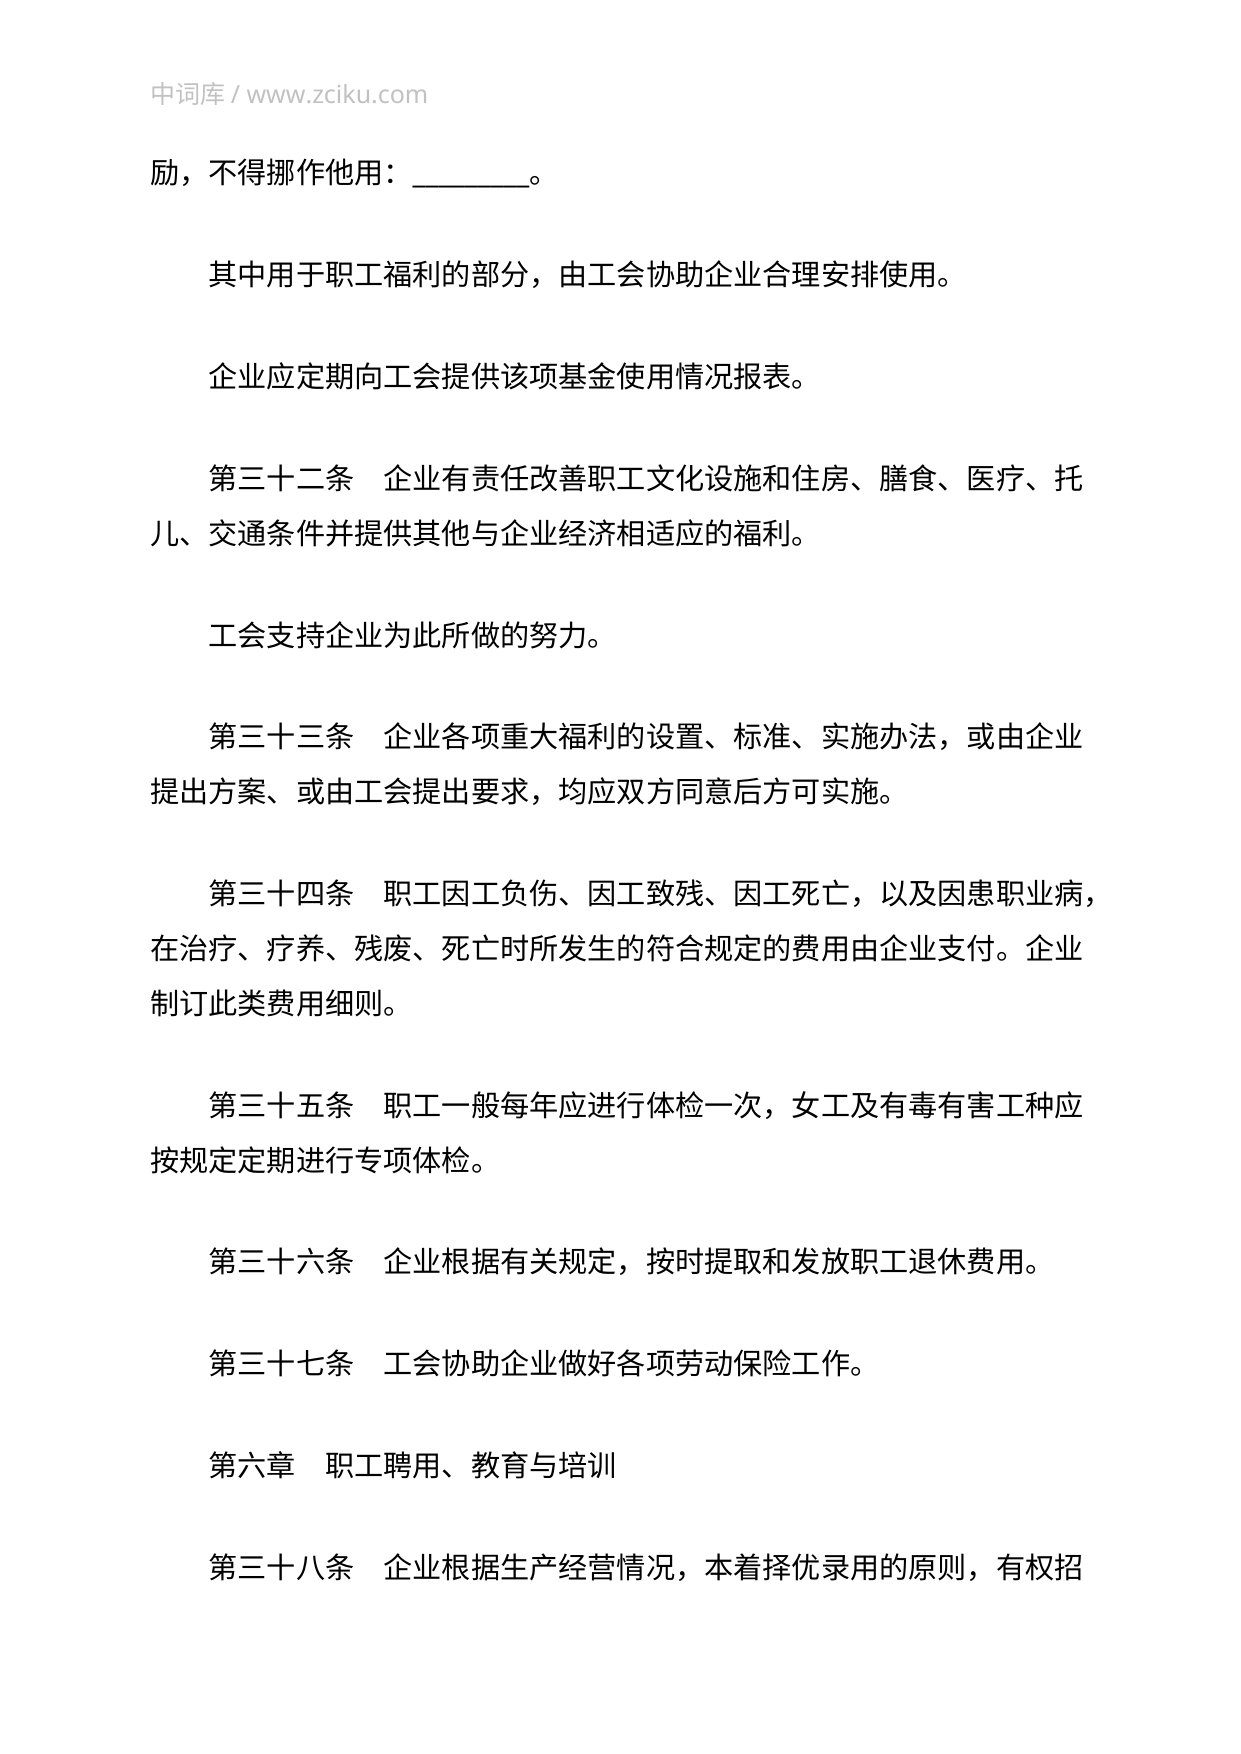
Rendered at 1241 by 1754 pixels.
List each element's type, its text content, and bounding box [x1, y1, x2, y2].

text 第三十七条 工会协助企业做好各项劳动保险工作。 [150, 1341, 1090, 1383]
text 第三十三条 企业各项重大福利的设置、标准、实施办法，或由企业提出方案、或由工会提出要求，均应双方同意后方可实施。 [150, 714, 1090, 811]
text 第三十二条 企业有责任改善职工文化设施和住房、膳食、医疗、托儿、交通条件并提供其他与企业经济相适应的福利。 [150, 456, 1090, 553]
text 其中用于职工福利的部分，由工会协助企业合理安排使用。 [150, 252, 1090, 294]
text 第三十六条 企业根据有关规定，按时提取和发放职工退休费用。 [150, 1239, 1090, 1281]
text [150, 1544, 1090, 1586]
text 工会支持企业为此所做的努力。 [150, 612, 1090, 654]
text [150, 150, 1090, 192]
text 第三十五条 职工一般每年应进行体检一次，女工及有毒有害工种应按规定定期进行专项体检。 [150, 1082, 1090, 1179]
text 企业应定期向工会提供该项基金使用情况报表。 [150, 354, 1090, 396]
text 第三十四条 职工因工负伤、因工致残、因工死亡，以及因患职业病，在治疗、疗养、残废、死亡时所发生的符合规定的费用由企业支付。企业制订此类费用细则。 [150, 871, 1090, 1023]
text 第六章 职工聘用、教育与培训 [150, 1442, 1090, 1485]
